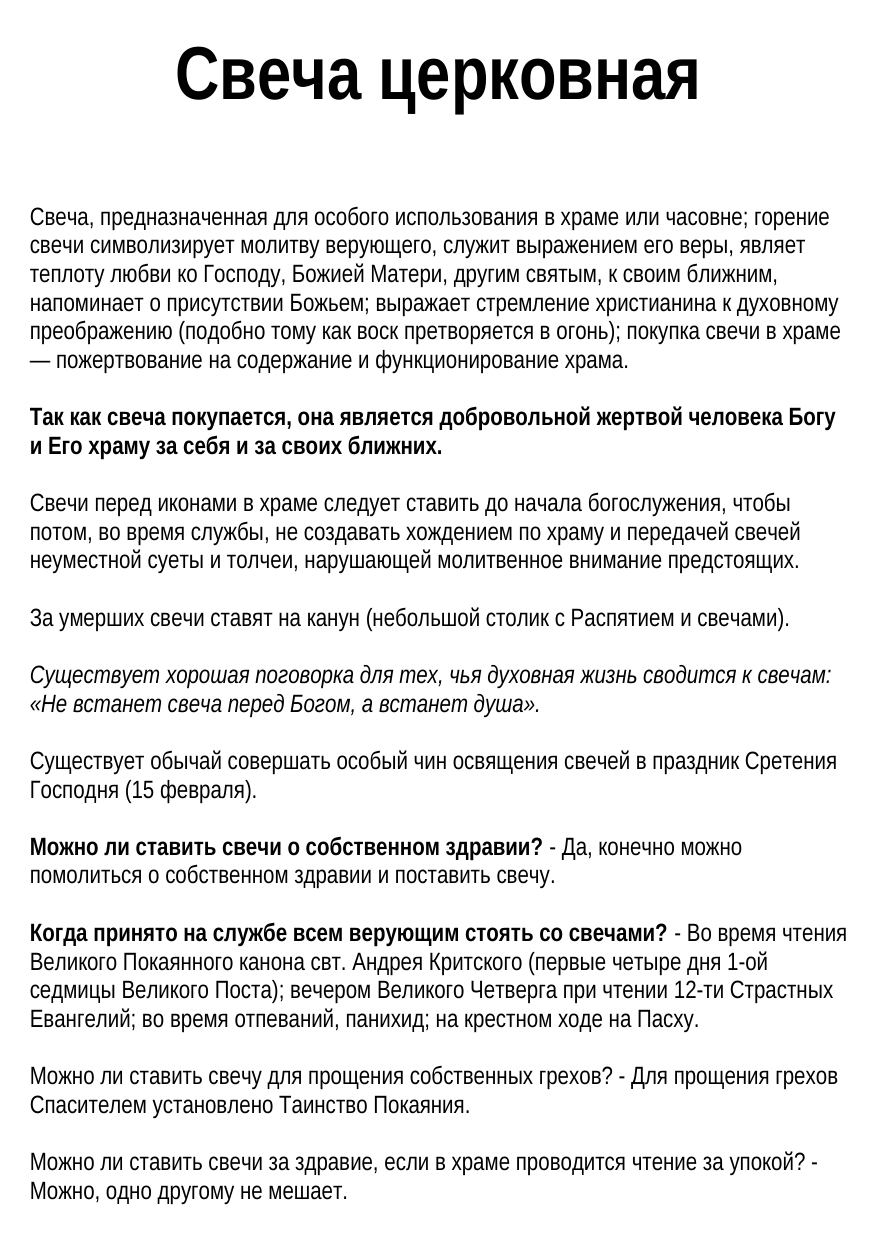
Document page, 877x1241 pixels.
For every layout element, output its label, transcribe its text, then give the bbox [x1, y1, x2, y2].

text Можно ли ставить свечу для прощения собственных грехов? - Для прощения грехов Спасителем установлено Таинство Покаяния. [29, 1061, 847, 1118]
text Когда принято на службе всем верующим стоять со свечами? - Во время чтения Великого Покаянного канона свт. Андрея Критского (первые четыре дня 1-ой седмицы Великого Поста); вечером Великого Четверга при чтении 12-ти Страстных Евангелий; во время отпеваний, панихид; на крестном ходе на Пасху. [29, 918, 847, 1032]
text За умерших свечи ставят на канун (небольшой столик с Распятием и свечами). [29, 603, 847, 631]
text Так как свеча покупается, она является добровольной жертвой человека Богу и Его храму за себя и за своих ближних. [29, 402, 847, 459]
text Свеча, предназначенная для особого использования в храме или часовне; горение свечи символизирует молитву верующего, служит выражением его веры, являет теплоту любви ко Господу, Божией Матери, другим святым, к своим ближним, напоминает о присутствии Божьем; выражает стремление христианина к духовному преображению (подобно тому как воск претворяется в огонь); покупка свечи в храме — пожертвование на содержание и функционирование храма. [29, 202, 847, 373]
text Можно ли ставить свечи о собственном здравии? - Да, конечно можно помолиться о собственном здравии и поставить свечу. [29, 832, 847, 889]
text Существует хорошая поговорка для тех, чья духовная жизнь сводится к свечам: «Не встанет свеча перед Богом, а встанет душа». [29, 660, 847, 717]
text Свеча церковная [29, 29, 847, 116]
text Свечи перед иконами в храме следует ставить до начала богослужения, чтобы потом, во время службы, не создавать хождением по храму и передачей свечей неуместной суеты и толчеи, нарушающей молитвенное внимание предстоящих. [29, 488, 847, 574]
text Можно ли ставить свечи за здравие, если в храме проводится чтение за упокой? - Можно, одно другому не мешает. [29, 1147, 847, 1204]
text Существует обычай совершать особый чин освящения свечей в праздник Сретения Господня (15 февраля). [29, 746, 847, 803]
